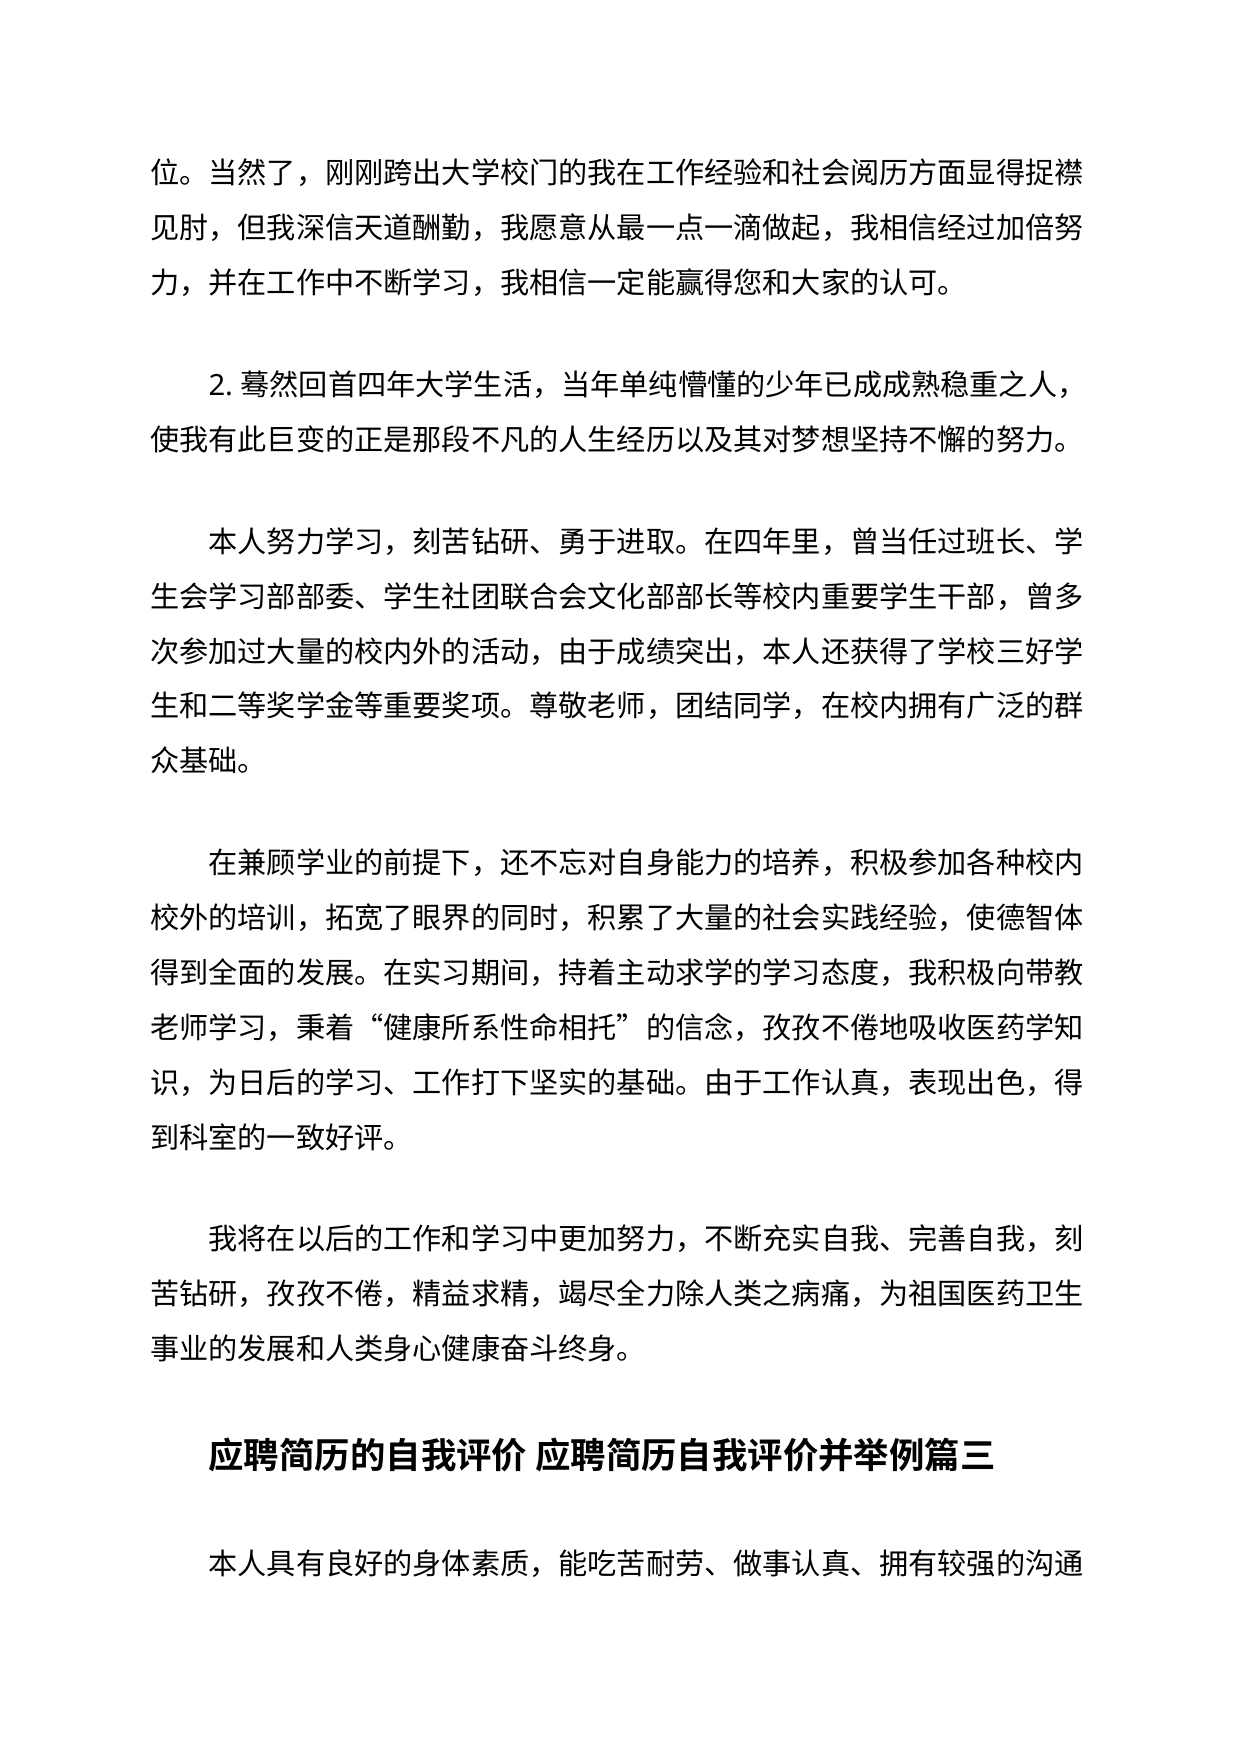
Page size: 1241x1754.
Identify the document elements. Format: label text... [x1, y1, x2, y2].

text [150, 1541, 1090, 1583]
text 我将在以后的工作和学习中更加努力，不断充实自我、完善自我，刻苦钻研，孜孜不倦，精益求精，竭尽全力除人类之病痛，为祖国医药卫生事业的发展和人类身心健康奋斗终身。 [150, 1216, 1090, 1368]
text 本人努力学习，刻苦钻研、勇于进取。在四年里，曾当任过班长、学生会学习部部委、学生社团联合会文化部部长等校内重要学生干部，曾多次参加过大量的校内外的活动，由于成绩突出，本人还获得了学校三好学生和二等奖学金等重要奖项。尊敬老师，团结同学，在校内拥有广泛的群众基础。 [150, 518, 1090, 780]
text 2. 蓦然回首四年大学生活，当年单纯懵懂的少年已成成熟稳重之人，使我有此巨变的正是那段不凡的人生经历以及其对梦想坚持不懈的努力。 [150, 362, 1090, 459]
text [150, 150, 1090, 302]
text 应聘简历的自我评价 应聘简历自我评价并举例篇三 [150, 1427, 1090, 1479]
text 在兼顾学业的前提下，还不忘对自身能力的培养，积极参加各种校内校外的培训，拓宽了眼界的同时，积累了大量的社会实践经验，使德智体得到全面的发展。在实习期间，持着主动求学的学习态度，我积极向带教老师学习，秉着“健康所系性命相托”的信念，孜孜不倦地吸收医药学知识，为日后的学习、工作打下坚实的基础。由于工作认真，表现出色，得到科室的一致好评。 [150, 840, 1090, 1156]
